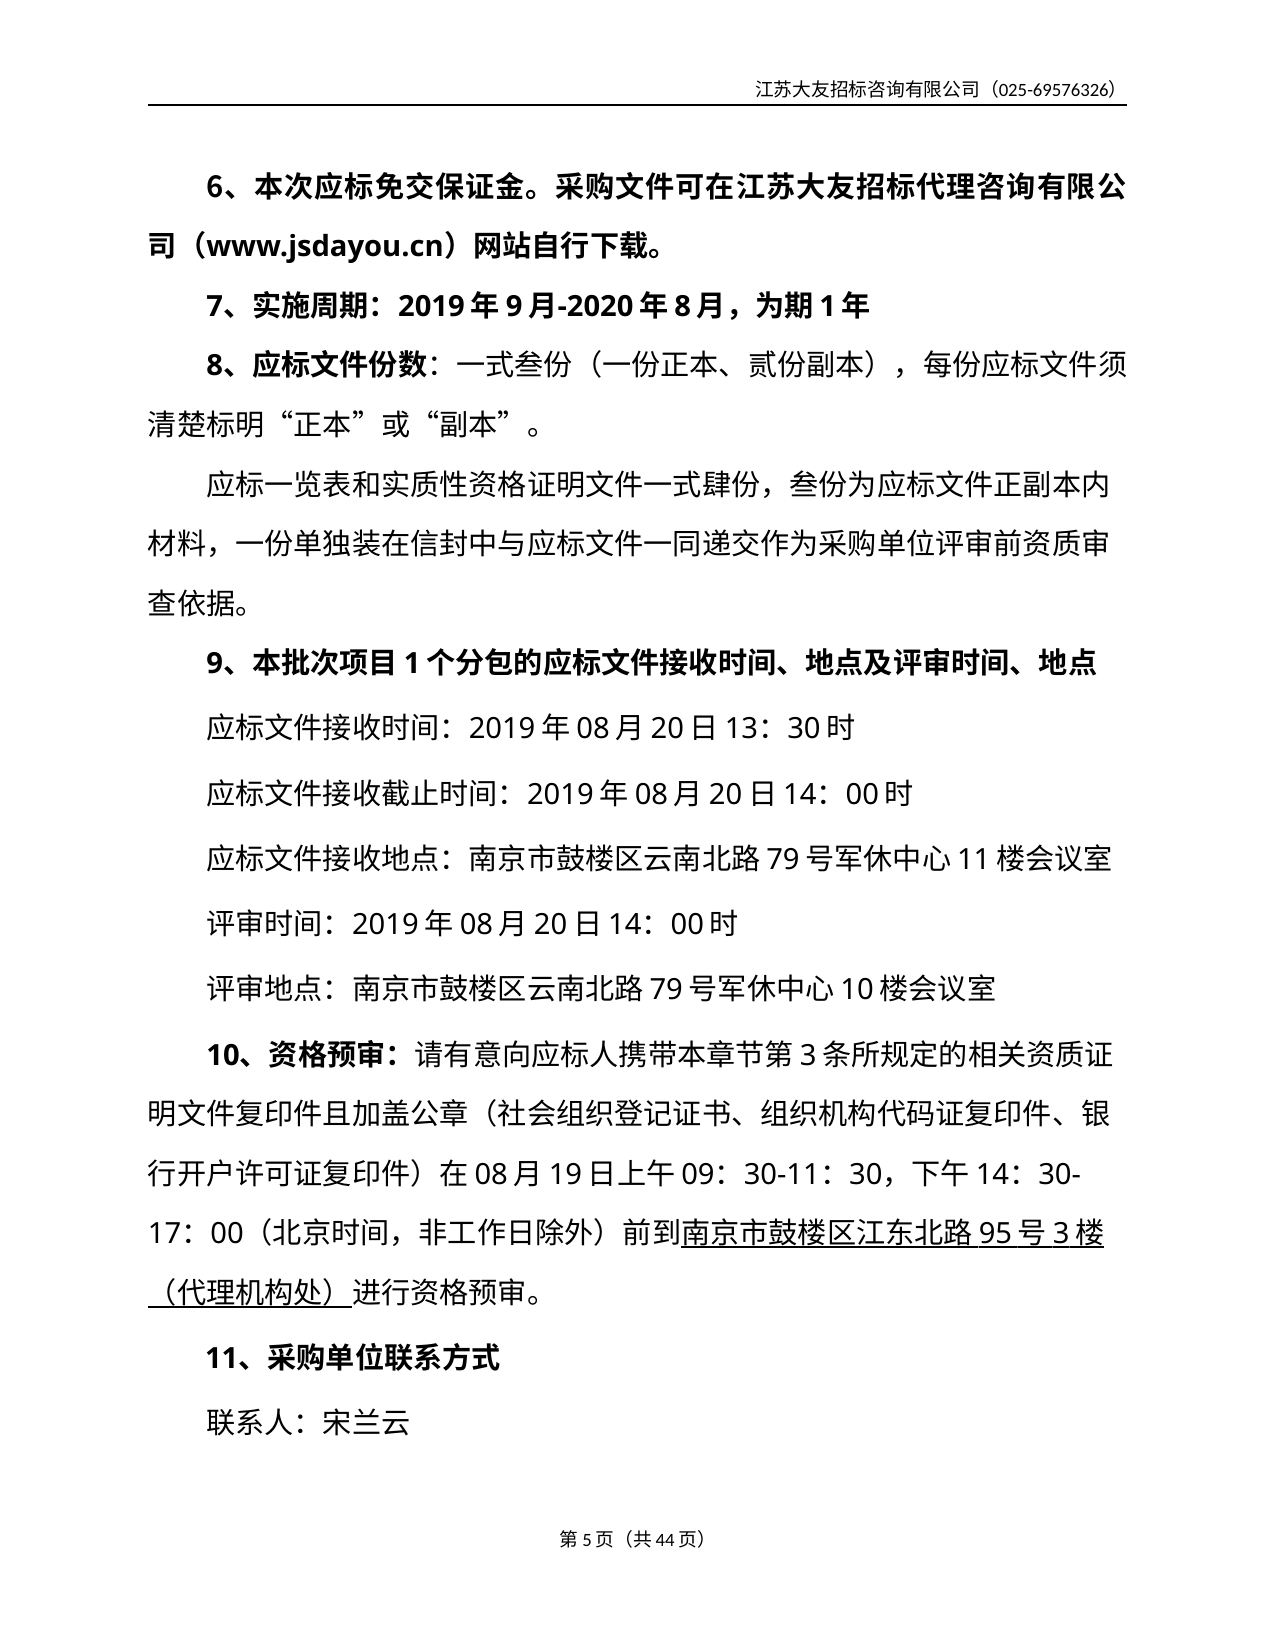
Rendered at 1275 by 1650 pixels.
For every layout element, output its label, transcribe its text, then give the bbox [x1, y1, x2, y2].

text 8、应标文件份数：一式叁份（一份正本、贰份副本），每份应标文件须清楚标明“正本”或“副本”。 [148, 333, 1127, 453]
text 10、资格预审：请有意向应标人携带本章节第3条所规定的相关资质证明文件复印件且加盖公章（社会组织登记证书、组织机构代码证复印件、银行开户许可证复印件）在08月19日上午09：30-11：30，下午14：30-17：00（北京时间，非工作日除外）前到南京市鼓楼区江东北路95号3楼（代理机构处）进行资格预审。 [148, 1023, 1127, 1321]
text 评审地点：南京市鼓楼区云南北路79号军休中心10楼会议室 [148, 957, 1127, 1017]
text 联系人：宋兰云 [148, 1391, 1127, 1451]
text 应标文件接收地点：南京市鼓楼区云南北路79号军休中心11楼会议室 [148, 827, 1127, 887]
text 11、采购单位联系方式 [148, 1326, 1127, 1386]
text 7、实施周期：2019年9月-2020年8月，为期1年 [148, 274, 1127, 333]
text 应标文件接收截止时间：2019年08月20日14：00时 [148, 762, 1127, 821]
text 9、本批次项目1个分包的应标文件接收时间、地点及评审时间、地点 [148, 631, 1127, 691]
text 应标文件接收时间：2019年08月20日13：30时 [148, 697, 1127, 756]
text 评审时间：2019年08月20日14：00时 [148, 892, 1127, 952]
text 应标一览表和实质性资格证明文件一式肆份，叁份为应标文件正副本内材料，一份单独装在信封中与应标文件一同递交作为采购单位评审前资质审查依据。 [148, 453, 1127, 631]
text 6、本次应标免交保证金。采购文件可在江苏大友招标代理咨询有限公司（www.jsdayou.cn）网站自行下载。 [148, 155, 1127, 274]
